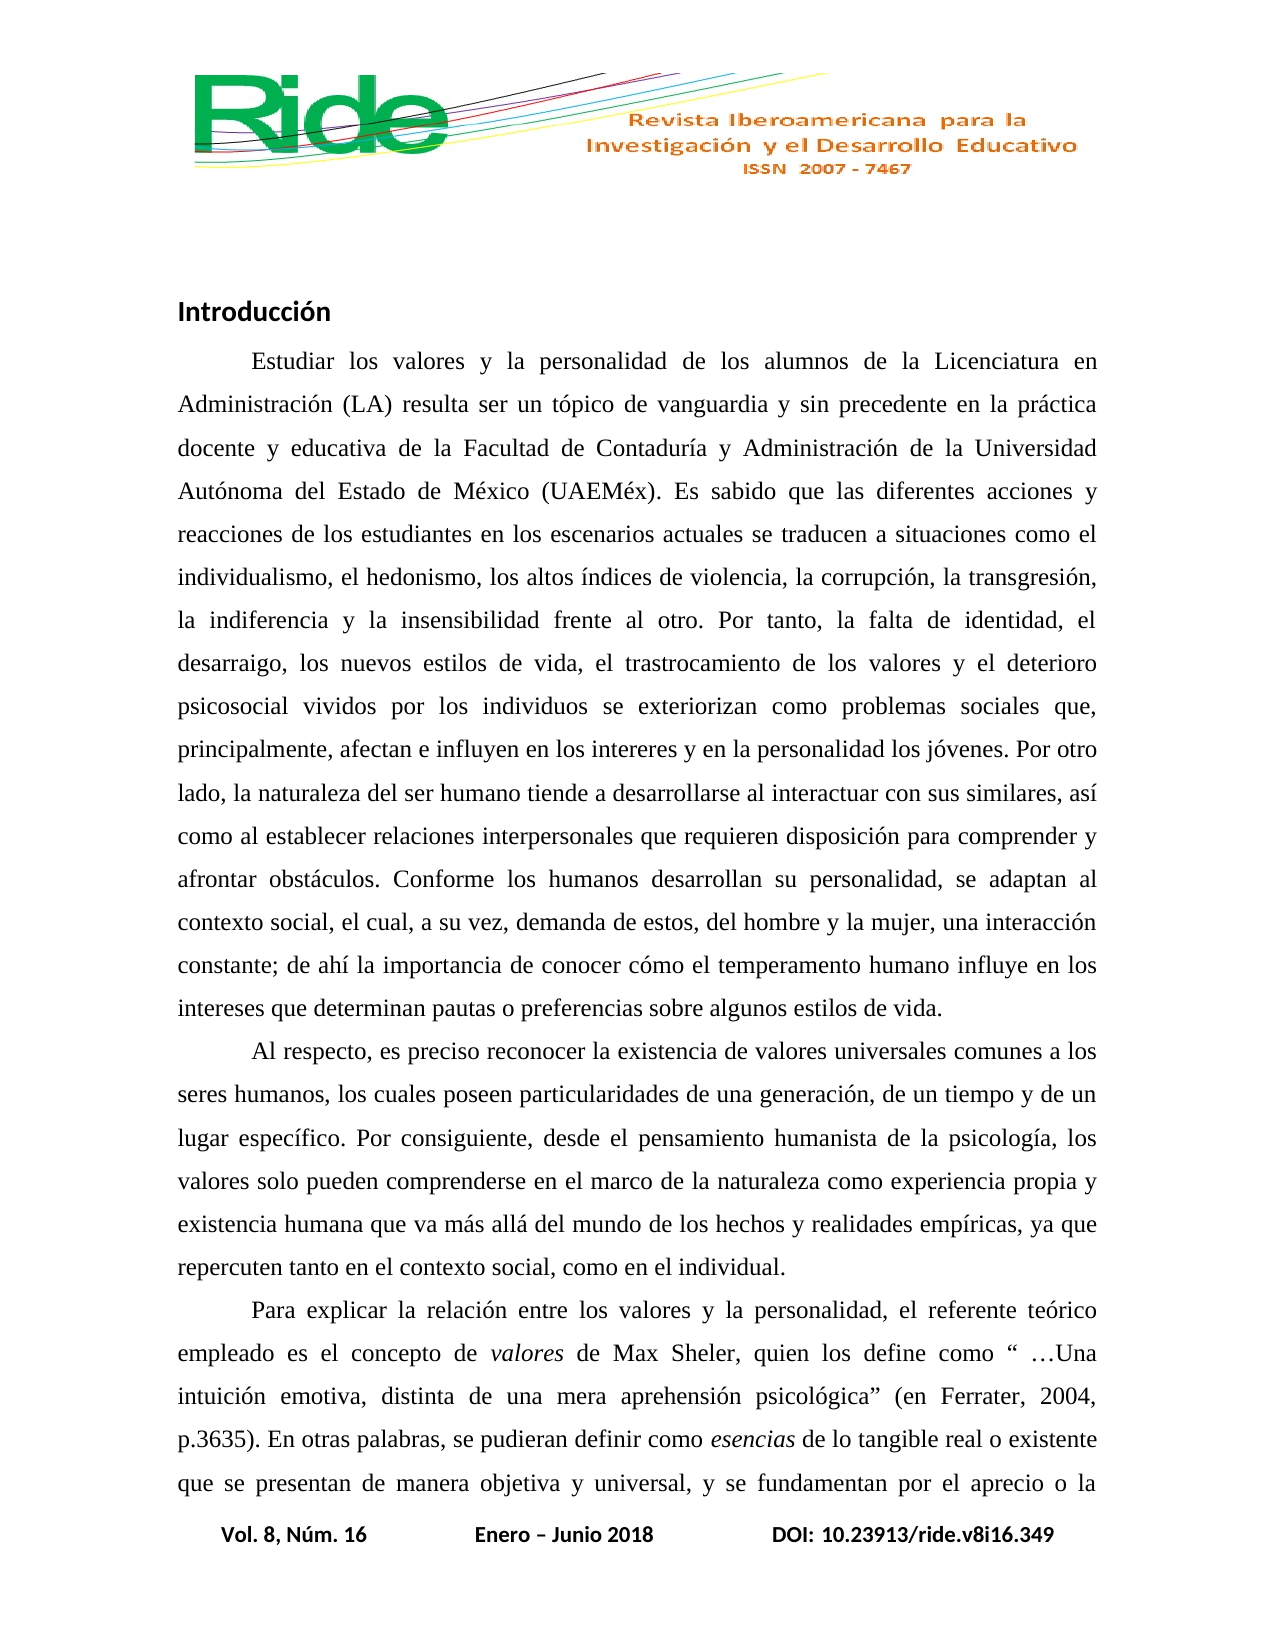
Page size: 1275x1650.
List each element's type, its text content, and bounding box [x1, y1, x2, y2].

picture [194, 73, 1081, 177]
text Estudiar los valores y la personalidad de los alumnos de la Licenciatura en Administración (LA) resulta ser un tópico de vanguardia y sin precedente en la práctica docente y educativa de la Facultad de Contaduría y Administración de la Universidad Autónoma del Estado de México (UAEMéx). Es sabido que las diferentes acciones y reacciones de los estudiantes en los escenarios actuales se traducen a situaciones como el individualismo, el hedonismo, los altos índices de violencia, la corrupción, la transgresión, la indiferencia y la insensibilidad frente al otro. Por tanto, la falta de identidad, el desarraigo, los nuevos estilos de vida, el trastrocamiento de los valores y el deterioro psicosocial vividos por los individuos se exteriorizan como problemas sociales que, principalmente, afectan e influyen en los intereres y en la personalidad los jóvenes. Por otro lado, la naturaleza del ser humano tiende a desarrollarse al interactuar con sus similares, así como al establecer relaciones interpersonales que requieren disposición para comprender y afrontar obstáculos. Conforme los humanos desarrollan su personalidad, se adaptan al contexto social, el cual, a su vez, demanda de estos, del hombre y la mujer, una interacción constante; de ahí la importancia de conocer cómo el temperamento humano influye en los intereses que determinan pautas o preferencias sobre algunos estilos de vida. [177, 346, 1098, 1022]
text Introducción [177, 293, 1098, 329]
text Al respecto, es preciso reconocer la existencia de valores universales comunes a los seres humanos, los cuales poseen particularidades de una generación, de un tiempo y de un lugar específico. Por consiguiente, desde el pensamiento humanista de la psicología, los valores solo pueden comprenderse en el marco de la naturaleza como experiencia propia y existencia humana que va más allá del mundo de los hechos y realidades empíricas, ya que repercuten tanto en el contexto social, como en el individual. [177, 1036, 1098, 1281]
